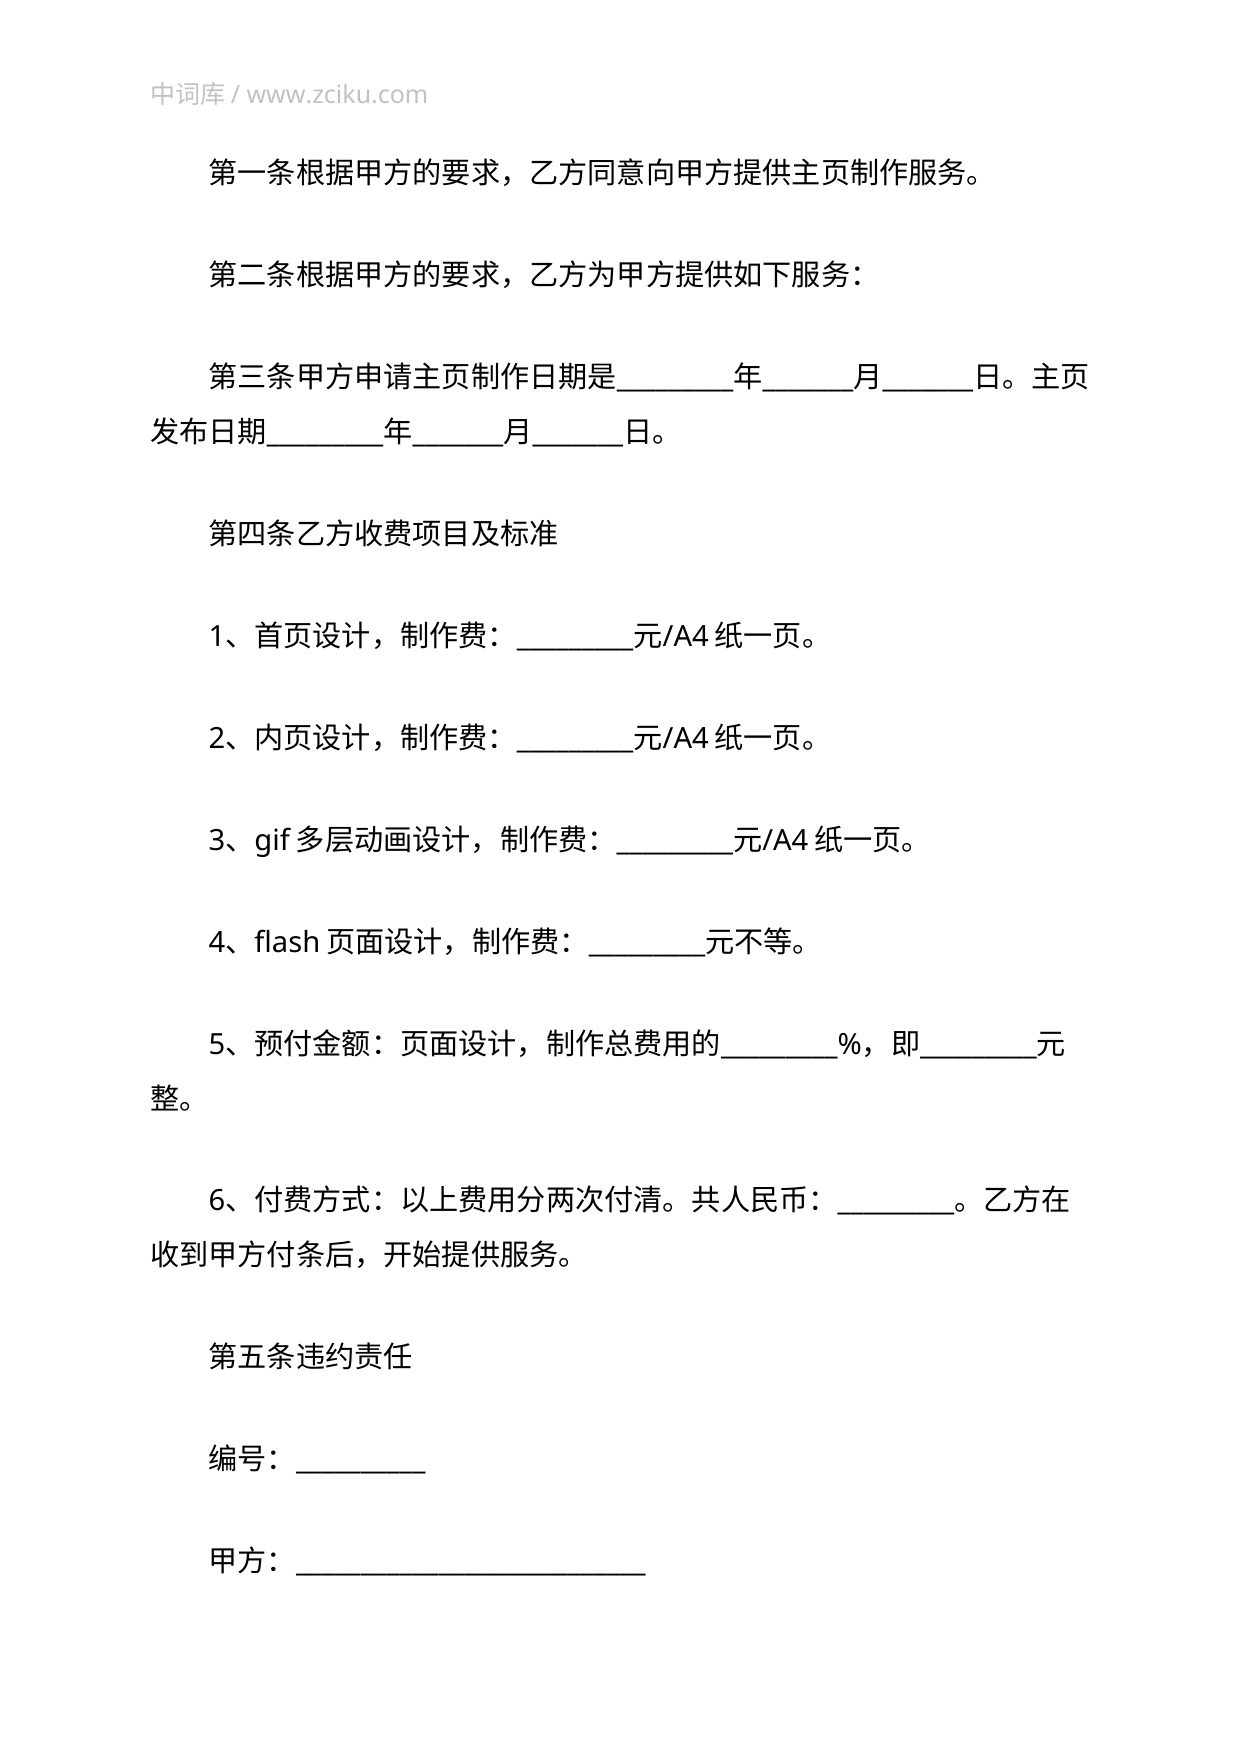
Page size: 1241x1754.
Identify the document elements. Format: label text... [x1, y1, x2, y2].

text 3、gif多层动画设计，制作费：_________元/A4纸一页。 [150, 816, 1090, 859]
text 第五条违约责任 [150, 1334, 1090, 1376]
text 6、付费方式：以上费用分两次付清。共人民币：_________。乙方在收到甲方付条后，开始提供服务。 [150, 1177, 1090, 1274]
text 2、内页设计，制作费：_________元/A4纸一页。 [150, 714, 1090, 757]
text 1、首页设计，制作费：_________元/A4纸一页。 [150, 612, 1090, 655]
text 第四条乙方收费项目及标准 [150, 511, 1090, 553]
text 编号：__________ [150, 1436, 1090, 1478]
text 5、预付金额：页面设计，制作总费用的_________%，即_________元整。 [150, 1020, 1090, 1117]
text 甲方：___________________________ [150, 1537, 1090, 1580]
text 第三条甲方申请主页制作日期是_________年_______月_______日。主页发布日期_________年_______月_______日。 [150, 353, 1090, 451]
text 第一条根据甲方的要求，乙方同意向甲方提供主页制作服务。 [150, 150, 1090, 192]
text 4、flash页面设计，制作费：_________元不等。 [150, 918, 1090, 961]
text 第二条根据甲方的要求，乙方为甲方提供如下服务： [150, 252, 1090, 294]
